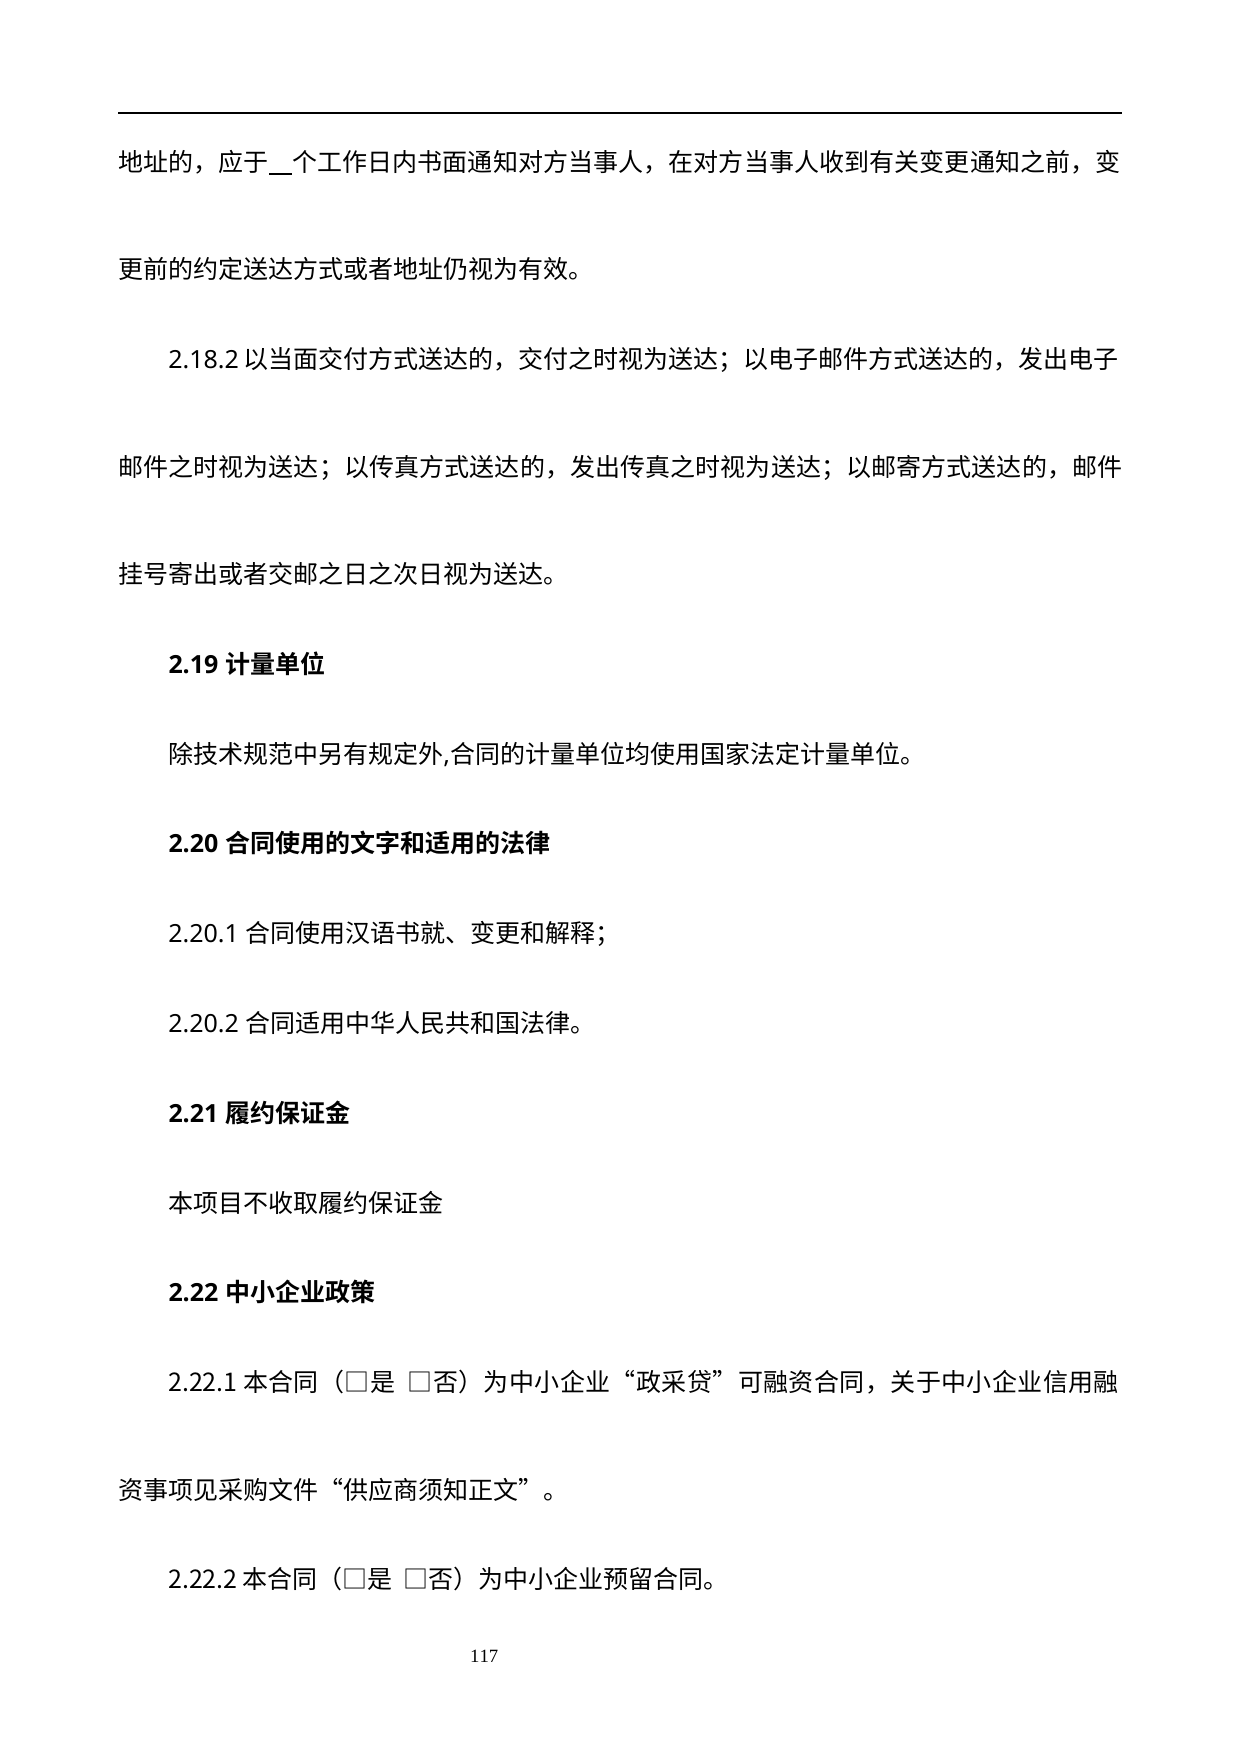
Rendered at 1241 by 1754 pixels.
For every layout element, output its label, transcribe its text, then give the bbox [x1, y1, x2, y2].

text 2.22.1本合同（□是 □否）为中小企业“政采贷”可融资合同，关于中小企业信用融资事项见采购文件“供应商须知正文”。 [118, 1345, 1122, 1524]
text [118, 124, 1122, 304]
text 2.21 履约保证金 [118, 1076, 1122, 1147]
text 2.20.2 合同适用中华人民共和国法律。 [118, 986, 1122, 1057]
text 本项目不收取履约保证金 [118, 1165, 1122, 1237]
text 2.22.2本合同（□是 □否）为中小企业预留合同。 [118, 1542, 1122, 1614]
text 2.19 计量单位 [118, 627, 1122, 698]
text 2.20 合同使用的文字和适用的法律 [118, 806, 1122, 878]
text 除技术规范中另有规定外,合同的计量单位均使用国家法定计量单位。 [118, 716, 1122, 788]
text 2.18.2以当面交付方式送达的，交付之时视为送达；以电子邮件方式送达的，发出电子邮件之时视为送达；以传真方式送达的，发出传真之时视为送达；以邮寄方式送达的，邮件挂号寄出或者交邮之日之次日视为送达。 [118, 322, 1122, 608]
text 2.20.1 合同使用汉语书就、变更和解释； [118, 896, 1122, 968]
text 2.22 中小企业政策 [118, 1255, 1122, 1327]
